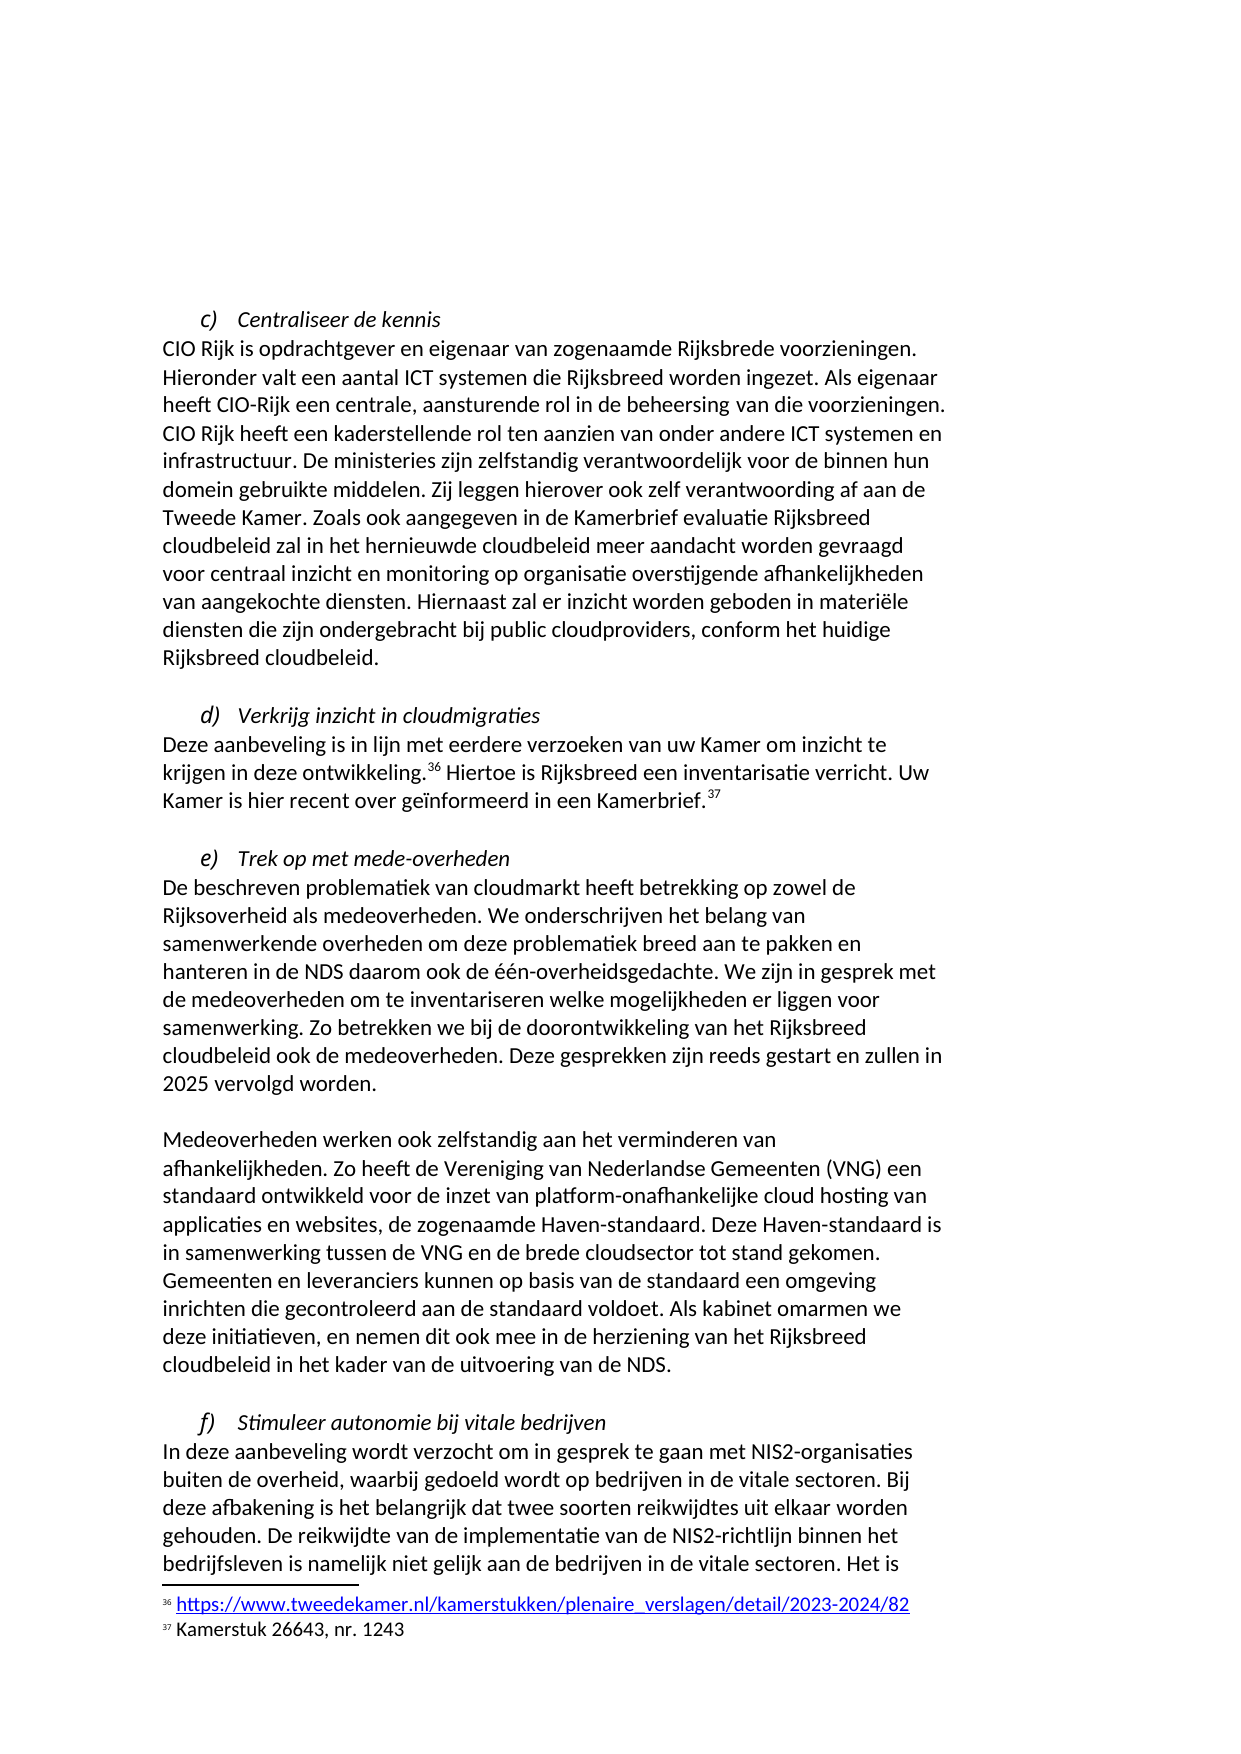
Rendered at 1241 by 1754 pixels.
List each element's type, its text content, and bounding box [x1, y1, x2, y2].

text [162, 1437, 947, 1577]
list Verkrijg inzicht in cloudmigraties [200, 699, 947, 730]
text CIO Rijk is opdrachtgever en eigenaar van zogenaamde Rijksbrede voorzieningen. Hieronder valt een aantal ICT systemen die Rijksbreed worden ingezet. Als eigenaar heeft CIO-Rijk een centrale, aansturende rol in de beheersing van die voorzieningen. CIO Rijk heeft een kaderstellende rol ten aanzien van onder andere ICT systemen en infrastructuur. De ministeries zijn zelfstandig verantwoordelijk voor de binnen hun domein gebruikte middelen. Zij leggen hierover ook zelf verantwoording af aan de Tweede Kamer. Zoals ook aangegeven in de Kamerbrief evaluatie Rijksbreed cloudbeleid zal in het hernieuwde cloudbeleid meer aandacht worden gevraagd voor centraal inzicht en monitoring op organisatie overstijgende afhankelijkheden van aangekochte diensten. Hiernaast zal er inzicht worden geboden in materiële diensten die zijn ondergebracht bij public cloudproviders, conform het huidige Rijksbreed cloudbeleid. [162, 334, 947, 671]
list Centraliseer de kennis [200, 303, 947, 334]
text Medeoverheden werken ook zelfstandig aan het verminderen van afhankelijkheden. Zo heeft de Vereniging van Nederlandse Gemeenten (VNG) een standaard ontwikkeld voor de inzet van platform-onafhankelijke cloud hosting van applicaties en websites, de zogenaamde Haven-standaard. Deze Haven-standaard is in samenwerking tussen de VNG en de brede cloudsector tot stand gekomen. Gemeenten en leveranciers kunnen op basis van de standaard een omgeving inrichten die gecontroleerd aan de standaard voldoet. Als kabinet omarmen we deze initiatieven, en nemen dit ook mee in de herziening van het Rijksbreed cloudbeleid in het kader van de uitvoering van de NDS. [162, 1126, 947, 1378]
list Stimuleer autonomie bij vitale bedrijven [200, 1406, 947, 1437]
list Trek op met mede-overheden [200, 842, 947, 873]
text Deze aanbeveling is in lijn met eerdere verzoeken van uw Kamer om inzicht te krijgen in deze ontwikkeling. Hiertoe is Rijksbreed een inventarisatie verricht. Uw Kamer is hier recent over geïnformeerd in een Kamerbrief. [162, 730, 947, 814]
text De beschreven problematiek van cloudmarkt heeft betrekking op zowel de Rijksoverheid als medeoverheden. We onderschrijven het belang van samenwerkende overheden om deze problematiek breed aan te pakken en hanteren in de NDS daarom ook de één-overheidsgedachte. We zijn in gesprek met de medeoverheden om te inventariseren welke mogelijkheden er liggen voor samenwerking. Zo betrekken we bij de doorontwikkeling van het Rijksbreed cloudbeleid ook de medeoverheden. Deze gesprekken zijn reeds gestart en zullen in 2025 vervolgd worden. [162, 873, 947, 1098]
